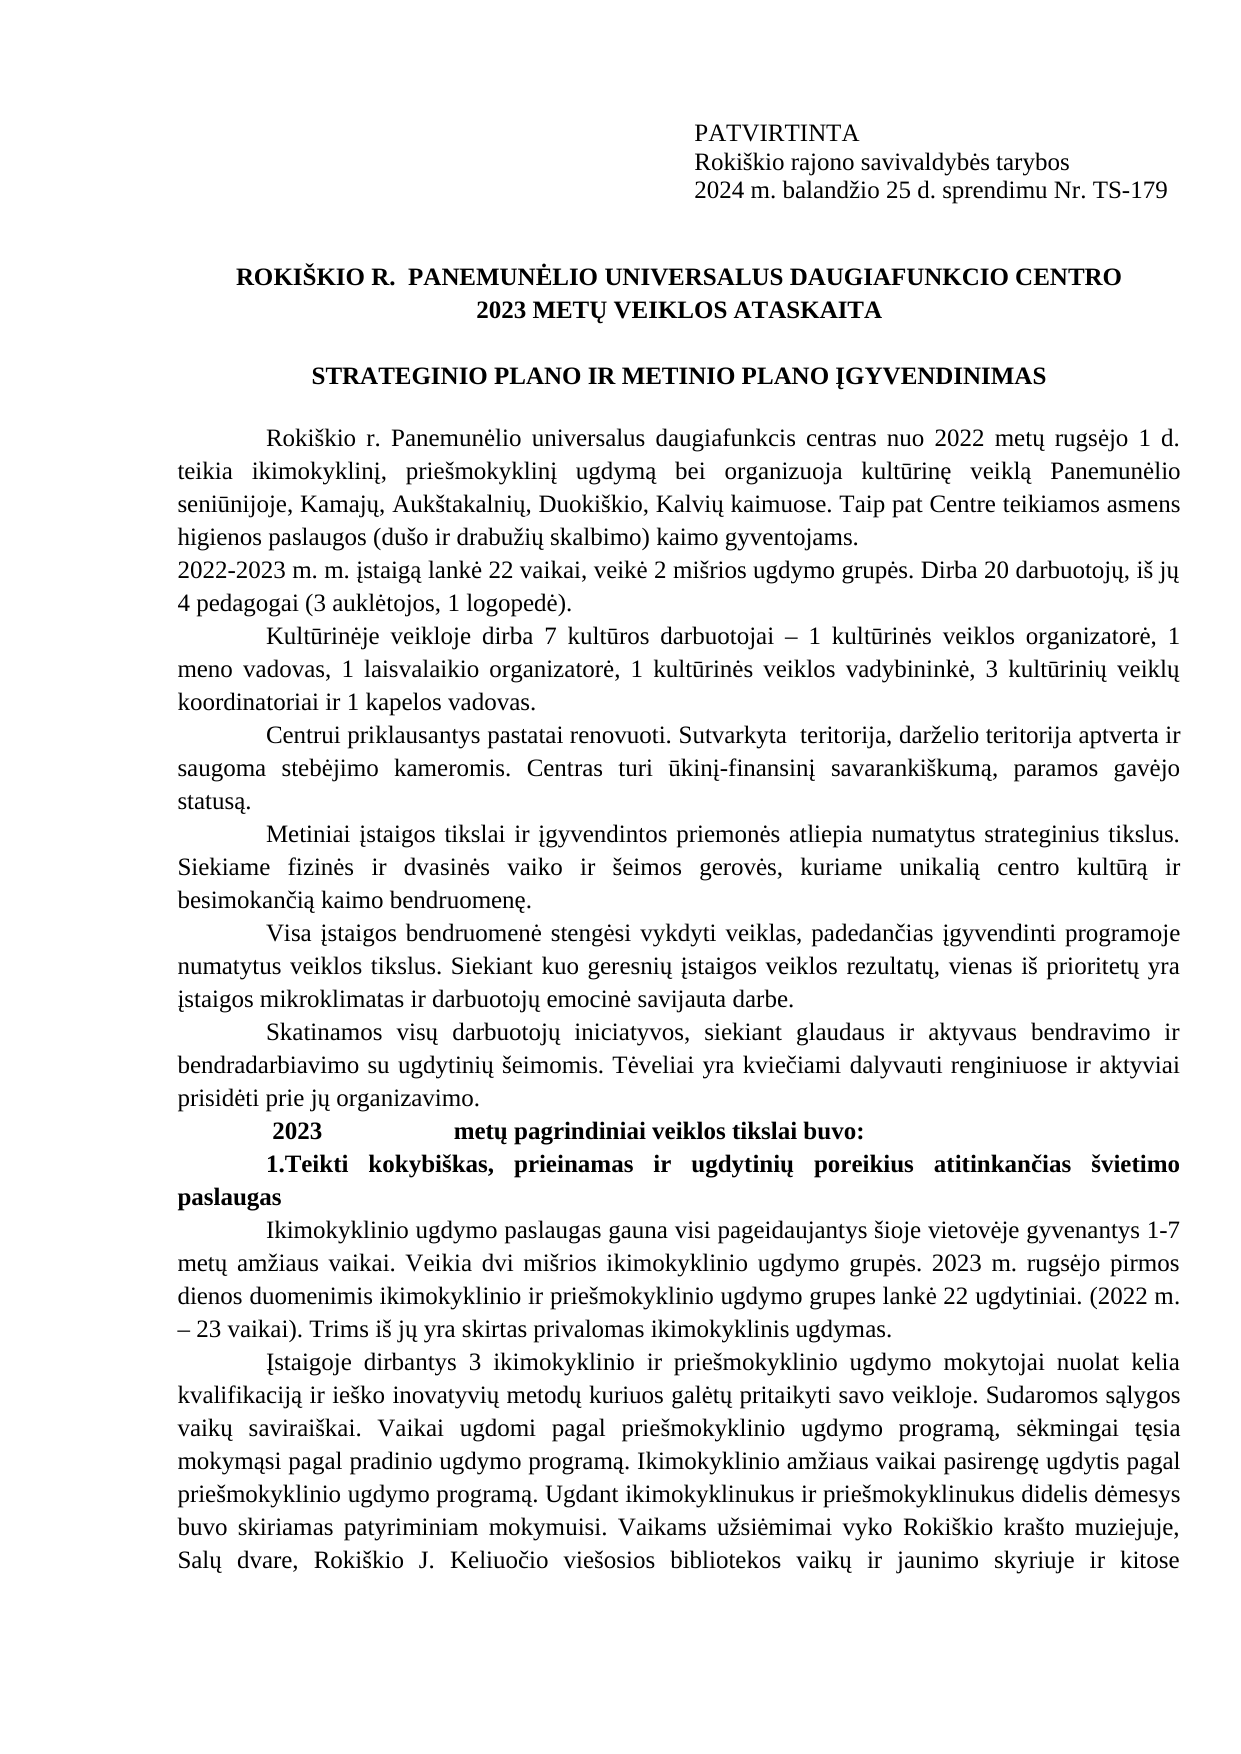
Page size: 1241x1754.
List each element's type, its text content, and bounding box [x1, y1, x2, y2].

text Rokiškio rajono savivaldybės tarybos [694, 147, 1181, 176]
text Visa įstaigos bendruomenė stengėsi vykdyti veiklas, padedančias įgyvendinti programoje numatytus veiklos tikslus. Siekiant kuo geresnių įstaigos veiklos rezultatų, vienas iš prioritetų yra įstaigos mikroklimatas ir darbuotojų emocinė savijauta darbe. [177, 918, 1181, 1013]
text Metiniai įstaigos tikslai ir įgyvendintos priemonės atliepia numatytus strateginius tikslus. Siekiame fizinės ir dvasinės vaiko ir šeimos gerovės, kuriame unikalią centro kultūrą ir besimokančią kaimo bendruomenę. [177, 819, 1181, 914]
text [177, 1347, 1181, 1574]
text 1.Teikti kokybiškas, prieinamas ir ugdytinių poreikius atitinkančias švietimo paslaugas [177, 1149, 1181, 1211]
text Rokiškio r. Panemunėlio universalus daugiafunkcis centras nuo 2022 metų rugsėjo 1 d. teikia ikimokyklinį, priešmokyklinį ugdymą bei organizuoja kultūrinę veiklą Panemunėlio seniūnijoje, Kamajų, Aukštakalnių, Duokiškio, Kalvių kaimuose. Taip pat Centre teikiamos asmens higienos paslaugos (dušo ir drabužių skalbimo) kaimo gyventojams. [177, 423, 1181, 551]
text Ikimokyklinio ugdymo paslaugas gauna visi pageidaujantys šioje vietovėje gyvenantys 1-7 metų amžiaus vaikai. Veikia dvi mišrios ikimokyklinio ugdymo grupės. 2023 m. rugsėjo pirmos dienos duomenimis ikimokyklinio ir priešmokyklinio ugdymo grupes lankė 22 ugdytiniai. (2022 m. – 23 vaikai). Trims iš jų yra skirtas privalomas ikimokyklinis ugdymas. [177, 1215, 1181, 1343]
text 2024 m. balandžio 25 d. sprendimu Nr. TS-179 [582, 176, 1181, 204]
text Kultūrinėje veikloje dirba 7 kultūros darbuotojai – 1 kultūrinės veiklos organizatorė, 1 meno vadovas, 1 laisvalaikio organizatorė, 1 kultūrinės veiklos vadybininkė, 3 kultūrinių veiklų koordinatoriai ir 1 kapelos vadovas. [177, 621, 1181, 716]
text ROKIŠKIO R. PANEMUNĖLIO UNIVERSALUS DAUGIAFUNKCIO CENTRO [177, 262, 1181, 291]
text PATVIRTINTA [582, 118, 1181, 147]
text Skatinamos visų darbuotojų iniciatyvos, siekiant glaudaus ir aktyvaus bendravimo ir bendradarbiavimo su ugdytinių šeimomis. Tėveliai yra kviečiami dalyvauti renginiuose ir aktyviai prisidėti prie jų organizavimo. [177, 1017, 1181, 1112]
text Centrui priklausantys pastatai renovuoti. Sutvarkyta teritorija, darželio teritorija aptverta ir saugoma stebėjimo kameromis. Centras turi ūkinį-finansinį savarankiškumą, paramos gavėjo statusą. [177, 720, 1181, 815]
list metų pagrindiniai veiklos tikslai buvo: [272, 1116, 1181, 1145]
text STRATEGINIO PLANO IR METINIO PLANO ĮGYVENDINIMAS [177, 361, 1181, 390]
text 2022-2023 m. m. įstaigą lankė 22 vaikai, veikė 2 mišrios ugdymo grupės. Dirba 20 darbuotojų, iš jų 4 pedagogai (3 auklėtojos, 1 logopedė). [177, 555, 1181, 617]
text 2023 METŲ VEIKLOS ATASKAITA [177, 295, 1181, 324]
